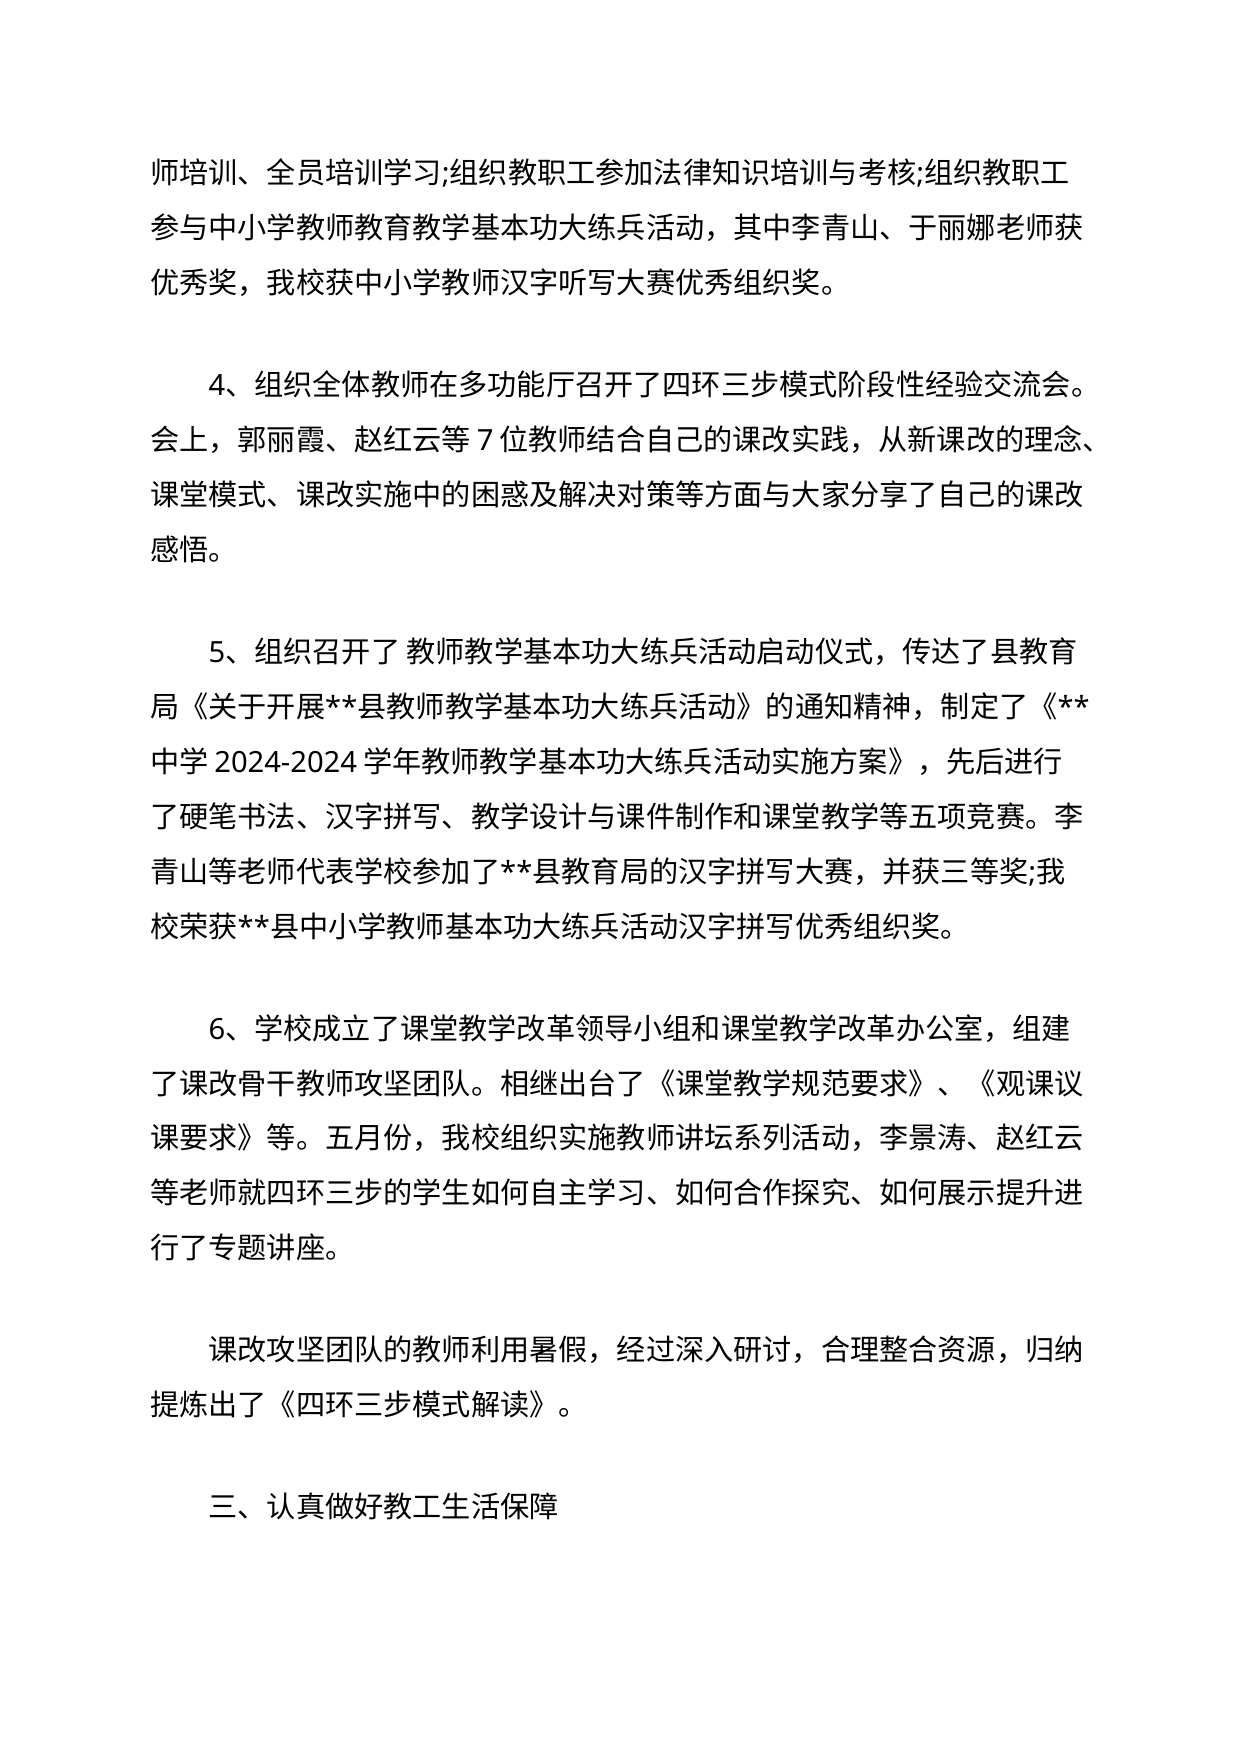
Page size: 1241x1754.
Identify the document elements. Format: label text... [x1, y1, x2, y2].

text 4、组织全体教师在多功能厅召开了四环三步模式阶段性经验交流会。会上，郭丽霞、赵红云等7位教师结合自己的课改实践，从新课改的理念、课堂模式、课改实施中的困惑及解决对策等方面与大家分享了自己的课改感悟。 [150, 362, 1090, 569]
text 三、认真做好教工生活保障 [150, 1483, 1090, 1526]
text 课改攻坚团队的教师利用暑假，经过深入研讨，合理整合资源，归纳提炼出了《四环三步模式解读》。 [150, 1327, 1090, 1424]
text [150, 150, 1090, 302]
text 6、学校成立了课堂教学改革领导小组和课堂教学改革办公室，组建了课改骨干教师攻坚团队。相继出台了《课堂教学规范要求》、《观课议课要求》等。五月份，我校组织实施教师讲坛系列活动，李景涛、赵红云等老师就四环三步的学生如何自主学习、如何合作探究、如何展示提升进行了专题讲座。 [150, 1005, 1090, 1267]
text 5、组织召开了 教师教学基本功大练兵活动启动仪式，传达了县教育局《关于开展**县教师教学基本功大练兵活动》的通知精神，制定了《**中学2024-2024学年教师教学基本功大练兵活动实施方案》，先后进行了硬笔书法、汉字拼写、教学设计与课件制作和课堂教学等五项竞赛。李青山等老师代表学校参加了**县教育局的汉字拼写大赛，并获三等奖;我校荣获**县中小学教师基本功大练兵活动汉字拼写优秀组织奖。 [150, 628, 1090, 946]
